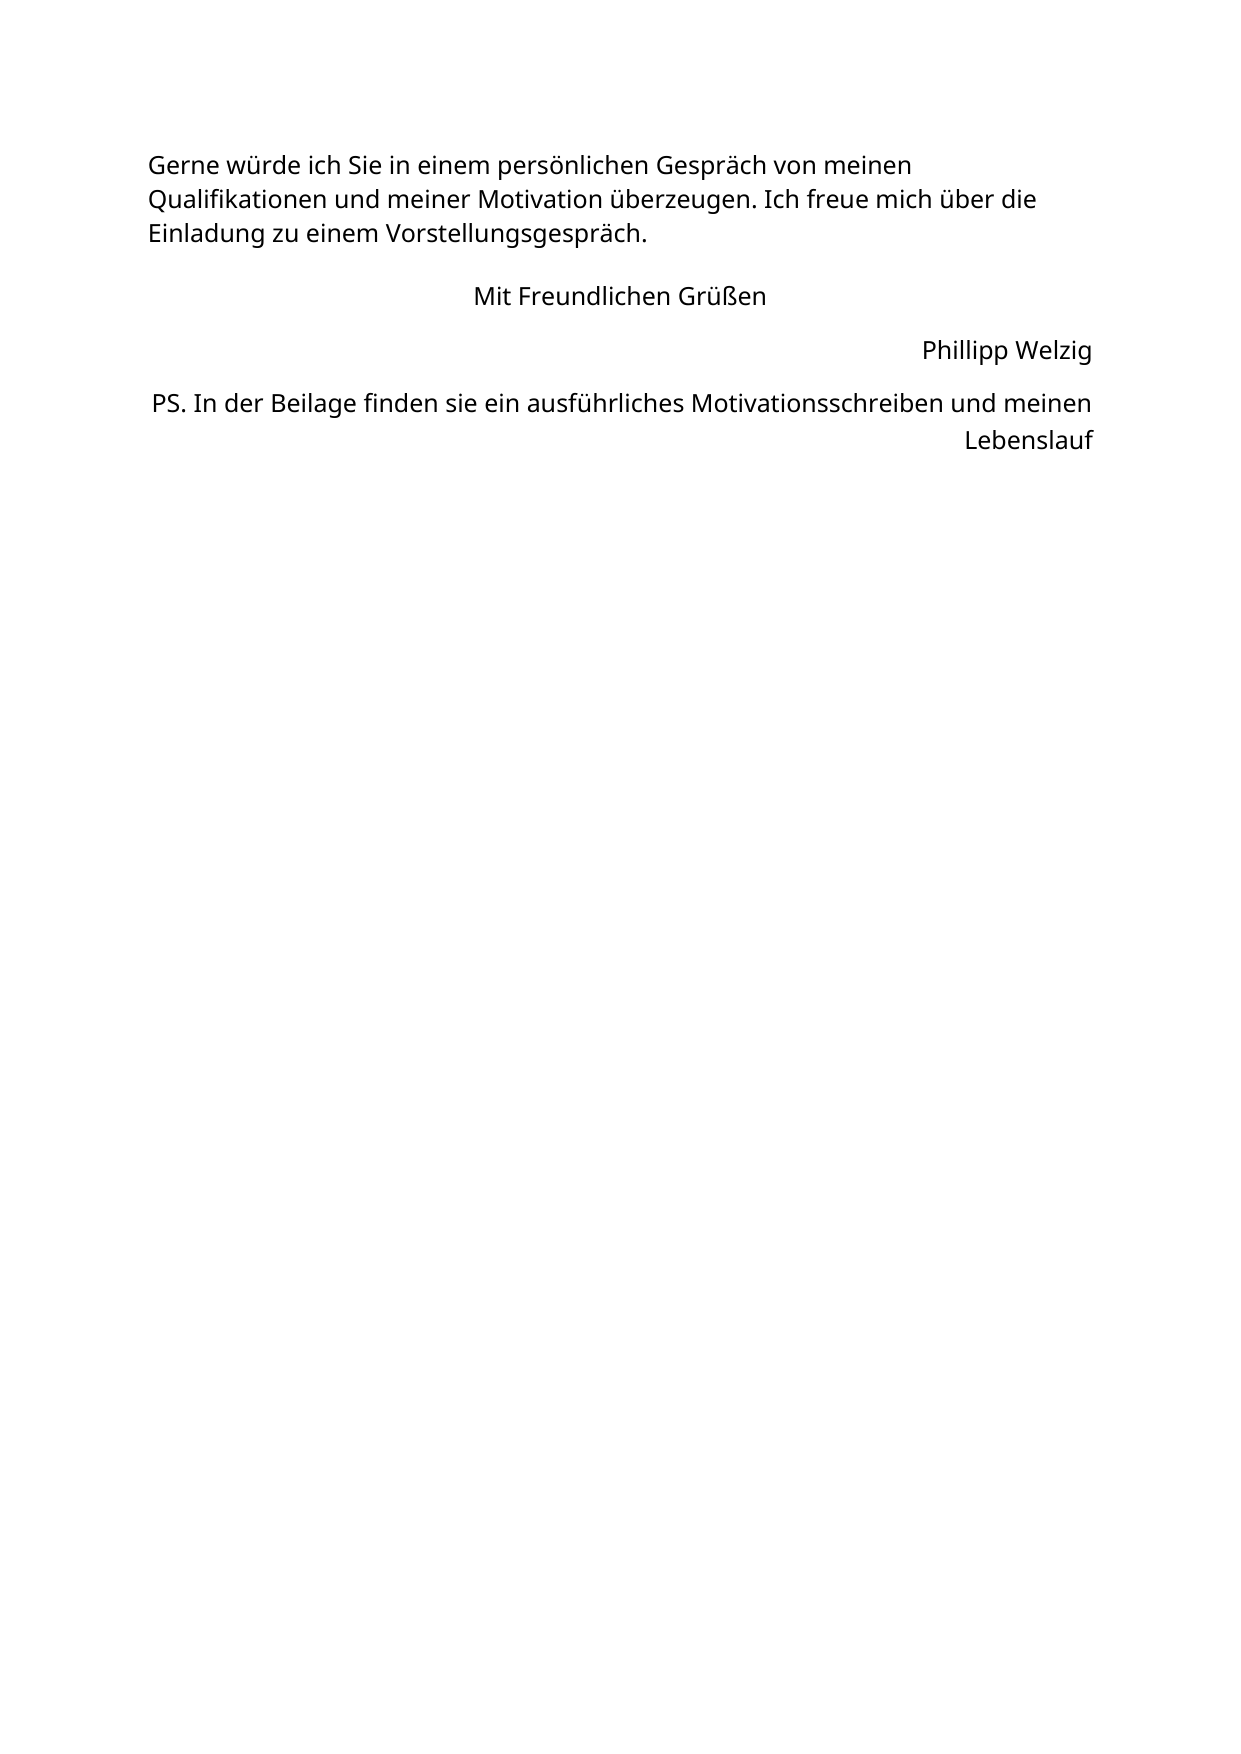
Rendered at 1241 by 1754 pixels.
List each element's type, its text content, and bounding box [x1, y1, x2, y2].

text Mit Freundlichen Grüßen [148, 279, 1093, 313]
text Phillipp Welzig [148, 332, 1093, 366]
text PS. In der Beilage finden sie ein ausführliches Motivationsschreiben und meinen Lebenslauf [148, 386, 1093, 457]
text Gerne würde ich Sie in einem persönlichen Gespräch von meinen Qualifikationen und meiner Motivation überzeugen. Ich freue mich über die Einladung zu einem Vorstellungsgespräch. [148, 148, 1093, 250]
